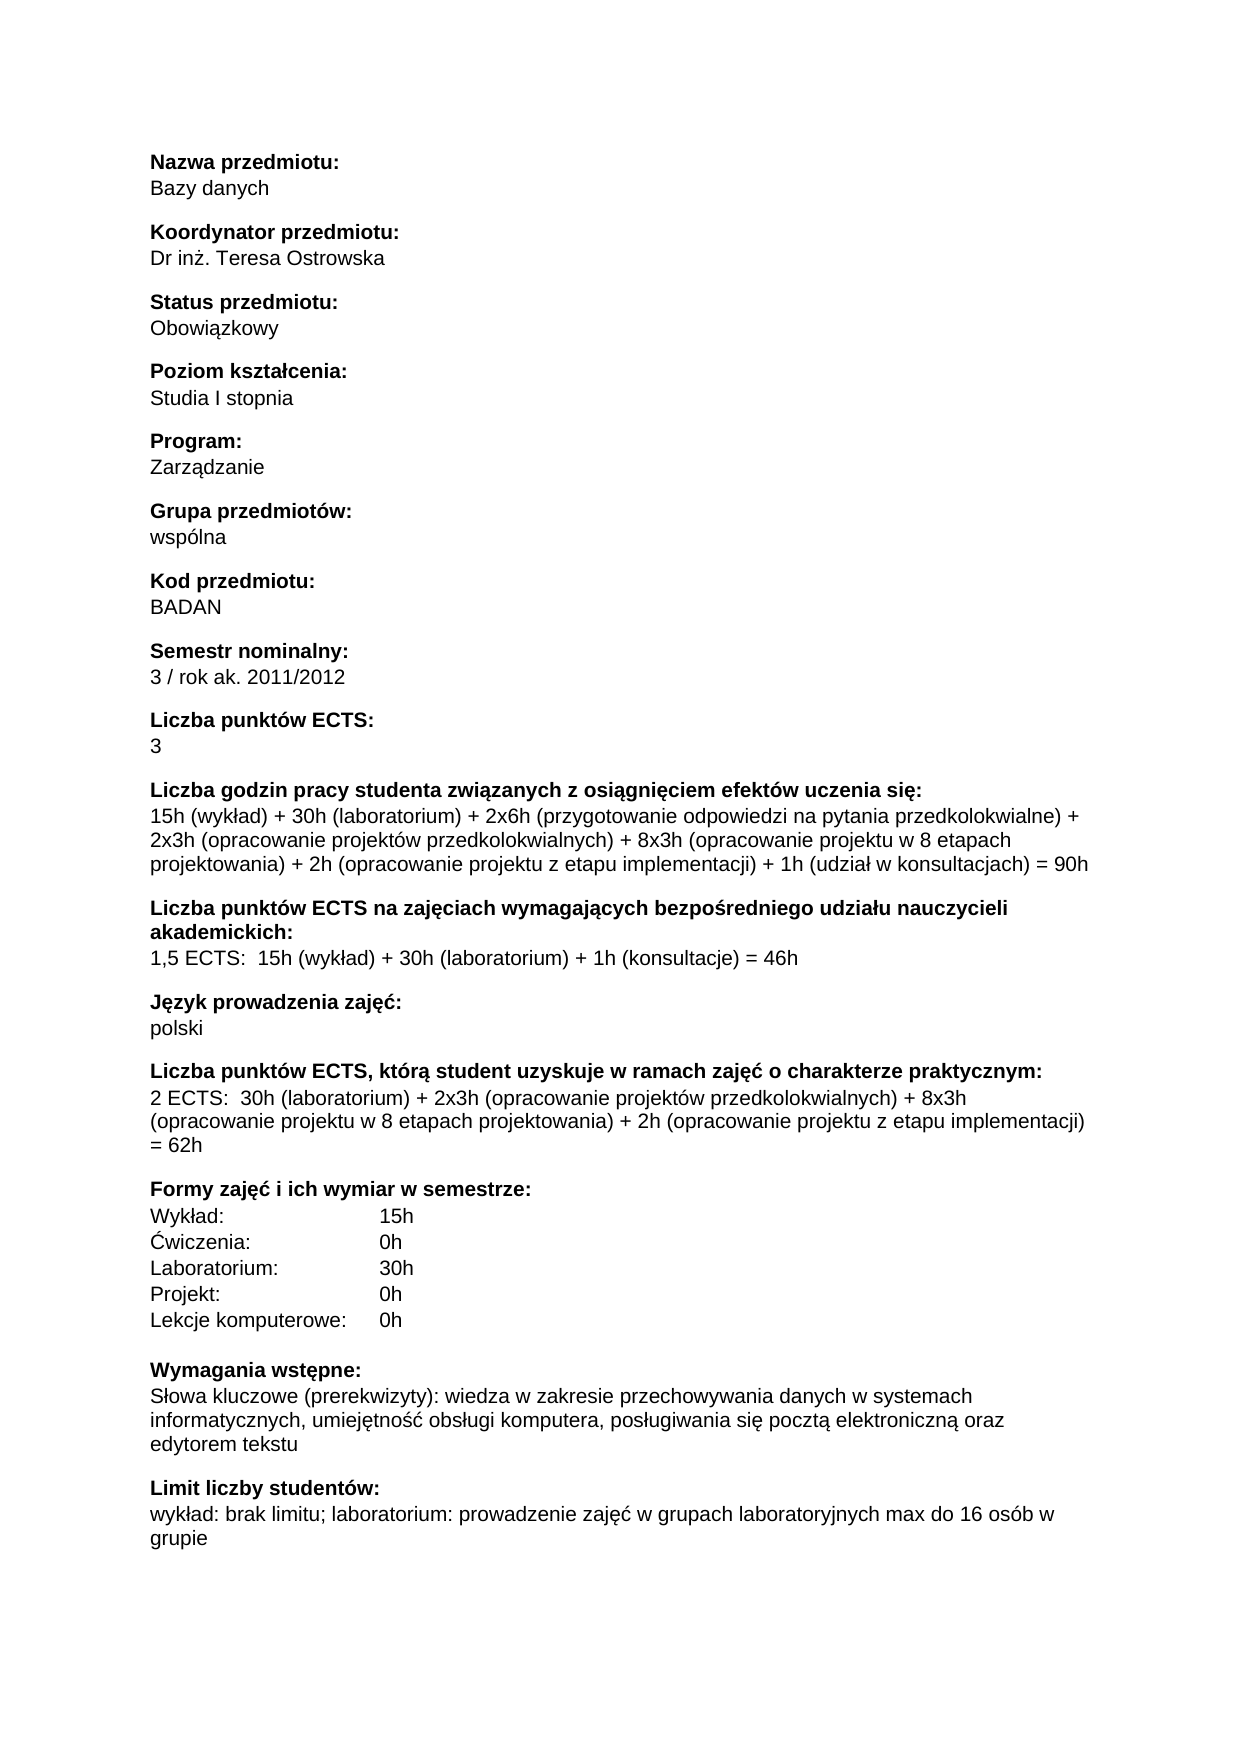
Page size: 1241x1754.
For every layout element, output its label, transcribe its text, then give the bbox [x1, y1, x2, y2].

text 15h (wykład) + 30h (laboratorium) + 2x6h (przygotowanie odpowiedzi na pytania przedkolokwialne) + 2x3h (opracowanie projektów przedkolokwialnych) + 8x3h (opracowanie projektu w 8 etapach projektowania) + 2h (opracowanie projektu z etapu implementacji) + 1h (udział w konsultacjach) = 90h [150, 804, 1090, 876]
table_cell 0h [369, 1228, 597, 1254]
text Liczba punktów ECTS, którą student uzyskuje w ramach zajęć o charakterze praktycznym: [150, 1059, 1090, 1083]
text Nazwa przedmiotu: [150, 150, 1090, 174]
text 1,5 ECTS: 15h (wykład) + 30h (laboratorium) + 1h (konsultacje) = 46h [150, 946, 1090, 970]
text Formy zajęć i ich wymiar w semestrze: [150, 1177, 1090, 1201]
text 2 ECTS: 30h (laboratorium) + 2x3h (opracowanie projektów przedkolokwialnych) + 8x3h (opracowanie projektu w 8 etapach projektowania) + 2h (opracowanie projektu z etapu implementacji) = 62h [150, 1085, 1090, 1157]
text Liczba punktów ECTS na zajęciach wymagających bezpośredniego udziału nauczycieli akademickich: [150, 896, 1090, 944]
text BADAN [150, 595, 1090, 619]
text Program: [150, 429, 1090, 453]
text Kod przedmiotu: [150, 569, 1090, 593]
text Koordynator przedmiotu: [150, 220, 1090, 244]
table_cell 0h [369, 1280, 597, 1306]
text wspólna [150, 525, 1090, 549]
table_cell Projekt: [140, 1282, 367, 1306]
text wykład: brak limitu; laboratorium: prowadzenie zajęć w grupach laboratoryjnych max do 16 osób w grupie [150, 1502, 1090, 1549]
text Limit liczby studentów: [150, 1476, 1090, 1499]
table_cell 30h [369, 1254, 597, 1280]
text Status przedmiotu: [150, 289, 1090, 313]
text Dr inż. Teresa Ostrowska [150, 246, 1090, 270]
text Poziom kształcenia: [150, 359, 1090, 383]
text 3 / rok ak. 2011/2012 [150, 664, 1090, 688]
text Język prowadzenia zajęć: [150, 989, 1090, 1013]
text Obowiązkowy [150, 316, 1090, 339]
text Studia I stopnia [150, 385, 1090, 409]
text Wymagania wstępne: [150, 1358, 1090, 1382]
text 3 [150, 734, 1090, 758]
table_header Wykład: [140, 1204, 367, 1228]
text Liczba godzin pracy studenta związanych z osiągnięciem efektów uczenia się: [150, 778, 1090, 802]
text Słowa kluczowe (prerekwizyty): wiedza w zakresie przechowywania danych w systemach informatycznych, umiejętność obsługi komputera, posługiwania się pocztą elektroniczną oraz edytorem tekstu [150, 1384, 1090, 1456]
table_cell 0h [369, 1306, 597, 1332]
text Zarządzanie [150, 455, 1090, 479]
table_cell Lekcje komputerowe: [140, 1308, 367, 1332]
text Grupa przedmiotów: [150, 499, 1090, 523]
table_cell Laboratorium: [140, 1256, 367, 1280]
text Semestr nominalny: [150, 638, 1090, 662]
text Bazy danych [150, 176, 1090, 200]
text Liczba punktów ECTS: [150, 708, 1090, 732]
text polski [150, 1016, 1090, 1039]
table_header 15h [369, 1204, 597, 1228]
table_cell Ćwiczenia: [140, 1230, 367, 1254]
